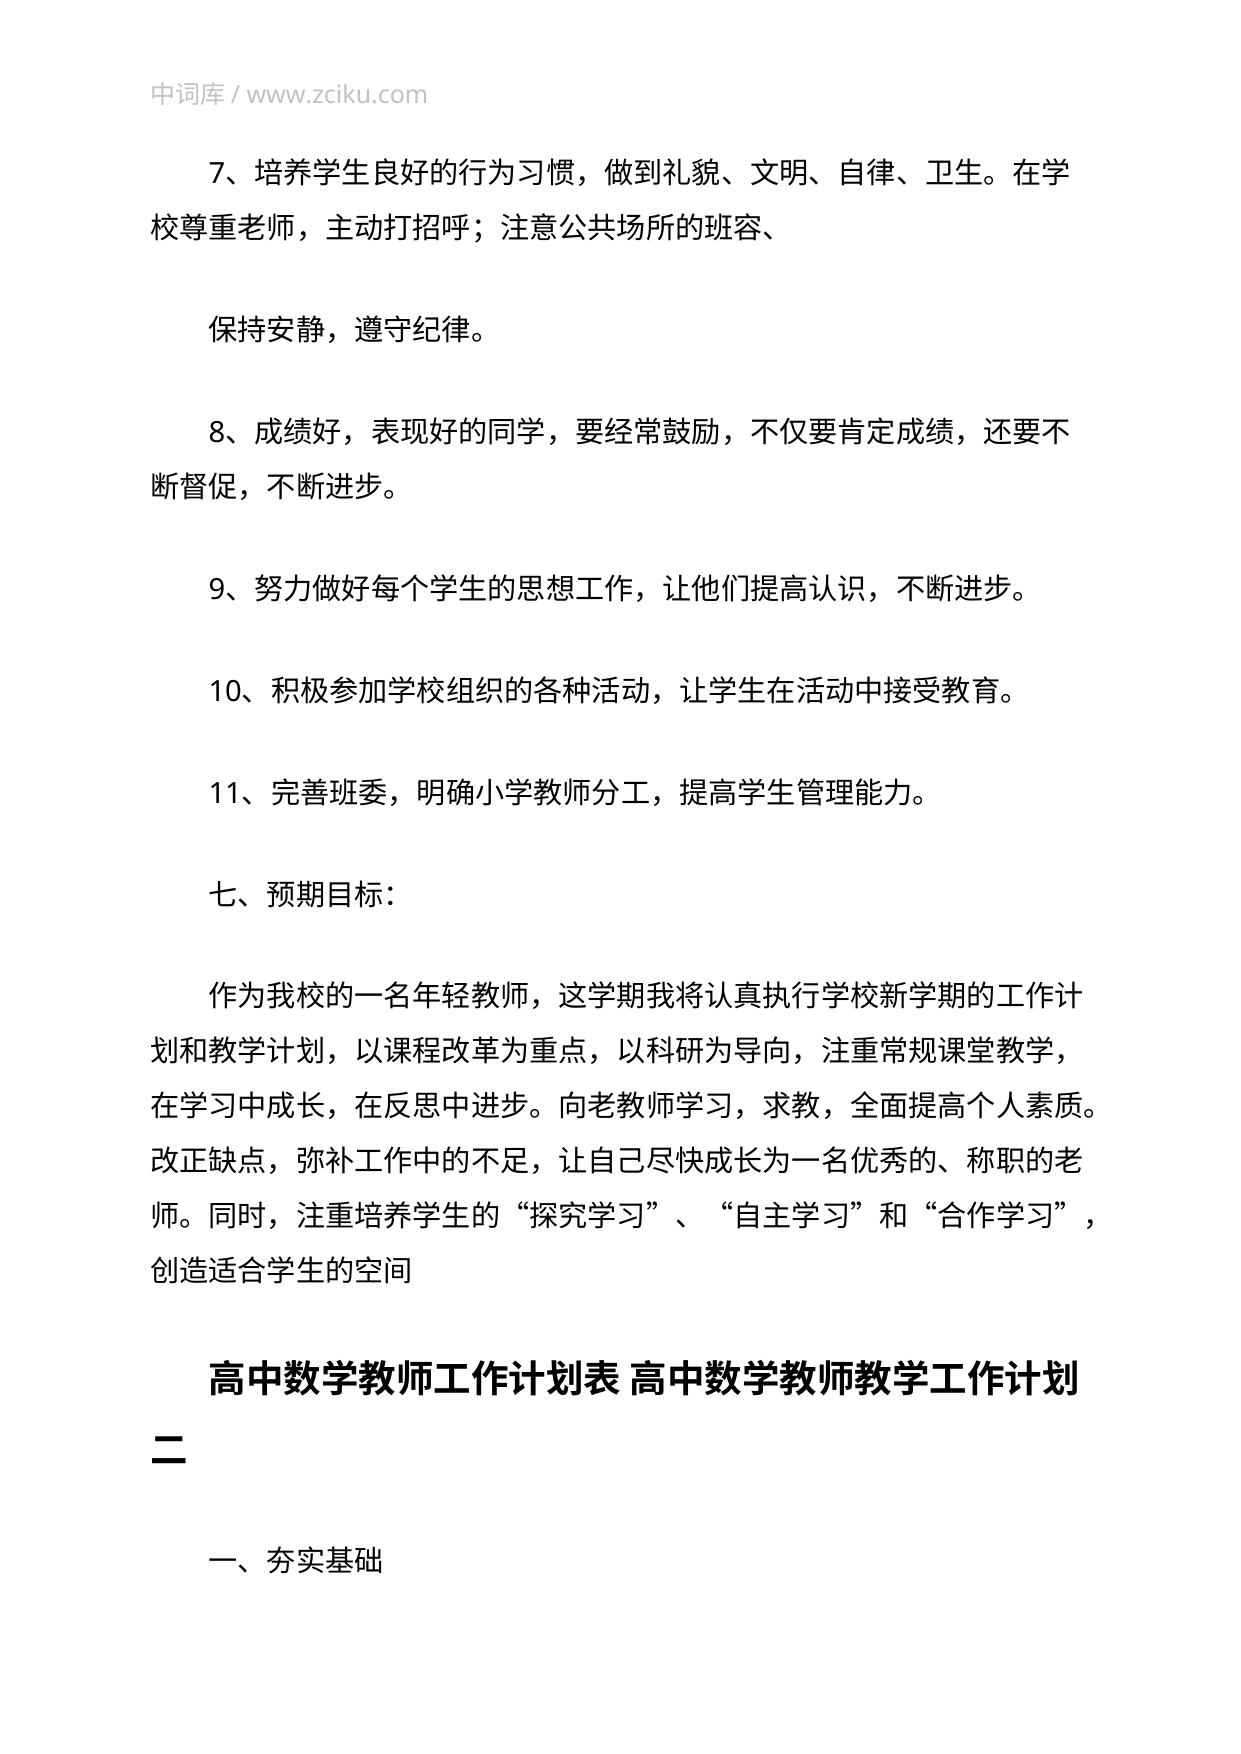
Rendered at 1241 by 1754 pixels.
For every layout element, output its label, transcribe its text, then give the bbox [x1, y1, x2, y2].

text 9、努力做好每个学生的思想工作，让他们提高认识，不断进步。 [150, 565, 1090, 608]
text 8、成绩好，表现好的同学，要经常鼓励，不仅要肯定成绩，还要不断督促，不断进步。 [150, 408, 1090, 506]
text 保持安静，遵守纪律。 [150, 307, 1090, 349]
text 11、完善班委，明确小学教师分工，提高学生管理能力。 [150, 769, 1090, 812]
text 七、预期目标： [150, 871, 1090, 913]
text 7、培养学生良好的行为习惯，做到礼貌、文明、自律、卫生。在学校尊重老师，主动打招呼；注意公共场所的班容、 [150, 150, 1090, 247]
text 一、夯实基础 [150, 1537, 1090, 1579]
text 高中数学教师工作计划表 高中数学教师教学工作计划二 [150, 1349, 1090, 1474]
text 作为我校的一名年轻教师，这学期我将认真执行学校新学期的工作计划和教学计划，以课程改革为重点，以科研为导向，注重常规课堂教学，在学习中成长，在反思中进步。向老教师学习，求教，全面提高个人素质。改正缺点，弥补工作中的不足，让自己尽快成长为一名优秀的、称职的老师。同时，注重培养学生的“探究学习”、“自主学习”和“合作学习”，创造适合学生的空间 [150, 973, 1090, 1290]
text 10、积极参加学校组织的各种活动，让学生在活动中接受教育。 [150, 667, 1090, 710]
